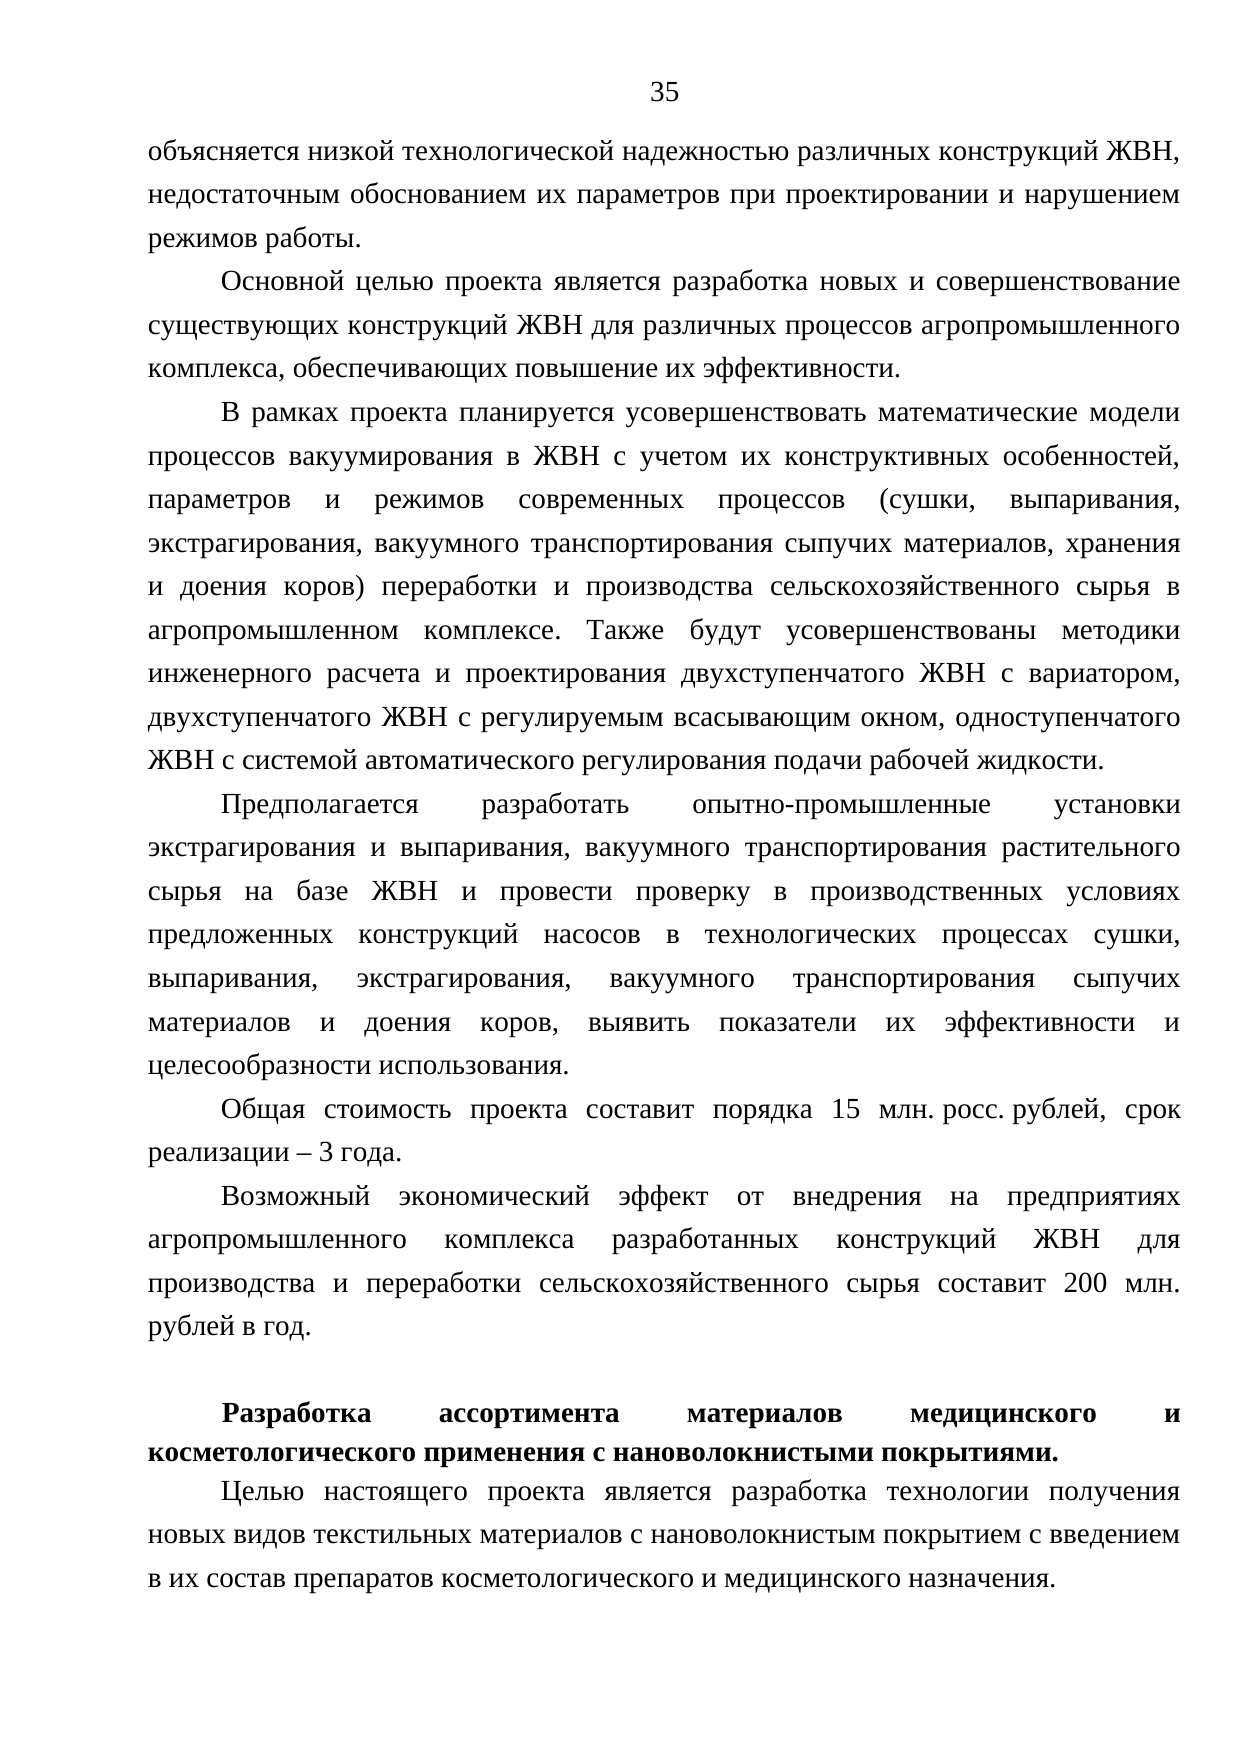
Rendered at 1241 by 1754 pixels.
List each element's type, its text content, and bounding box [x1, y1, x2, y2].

text Основной целью проекта является разработка новых и совершенствование существующих конструкций ЖВН для различных процессов агропромышленного комплекса, обеспечивающих повышение их эффективности. [148, 263, 1181, 384]
text Разработка ассортимента материалов медицинского и косметологического применения с нановолокнистыми покрытиями. [148, 1396, 1181, 1468]
text Предполагается разработать опытно-промышленные установки экстрагирования и выпаривания, вакуумного транспортирования растительного сырья на базе ЖВН и провести проверку в производственных условиях предложенных конструкций насосов в технологических процессах сушки, выпаривания, экстрагирования, вакуумного транспортирования сыпучих материалов и доения коров, выявить показатели их эффективности и целесообразности использования. [148, 786, 1181, 1081]
text Целью настоящего проекта является разработка технологии получения новых видов текстильных материалов с нановолокнистым покрытием с введением в их состав препаратов косметологического и медицинского назначения. [148, 1473, 1181, 1593]
text Возможный экономический эффект от внедрения на предприятиях агропромышленного комплекса разработанных конструкций ЖВН для производства и переработки сельскохозяйственного сырья составит 200 млн. рублей в год. [148, 1178, 1181, 1342]
text В рамках проекта планируется усовершенствовать математические модели процессов вакуумирования в ЖВН с учетом их конструктивных особенностей, параметров и режимов современных процессов (сушки, выпаривания, экстрагирования, вакуумного транспортирования сыпучих материалов, хранения и доения коров) переработки и производства сельскохозяйственного сырья в агропромышленном комплексе. Также будут усовершенствованы методики инженерного расчета и проектирования двухступенчатого ЖВН с вариатором, двухступенчатого ЖВН с регулируемым всасывающим окном, одноступенчатого ЖВН с системой автоматического регулирования подачи рабочей жидкости. [148, 394, 1181, 776]
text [148, 133, 1181, 253]
text Общая стоимость проекта составит порядка 15 млн. росс. рублей, срок реализации – 3 года. [148, 1091, 1181, 1168]
